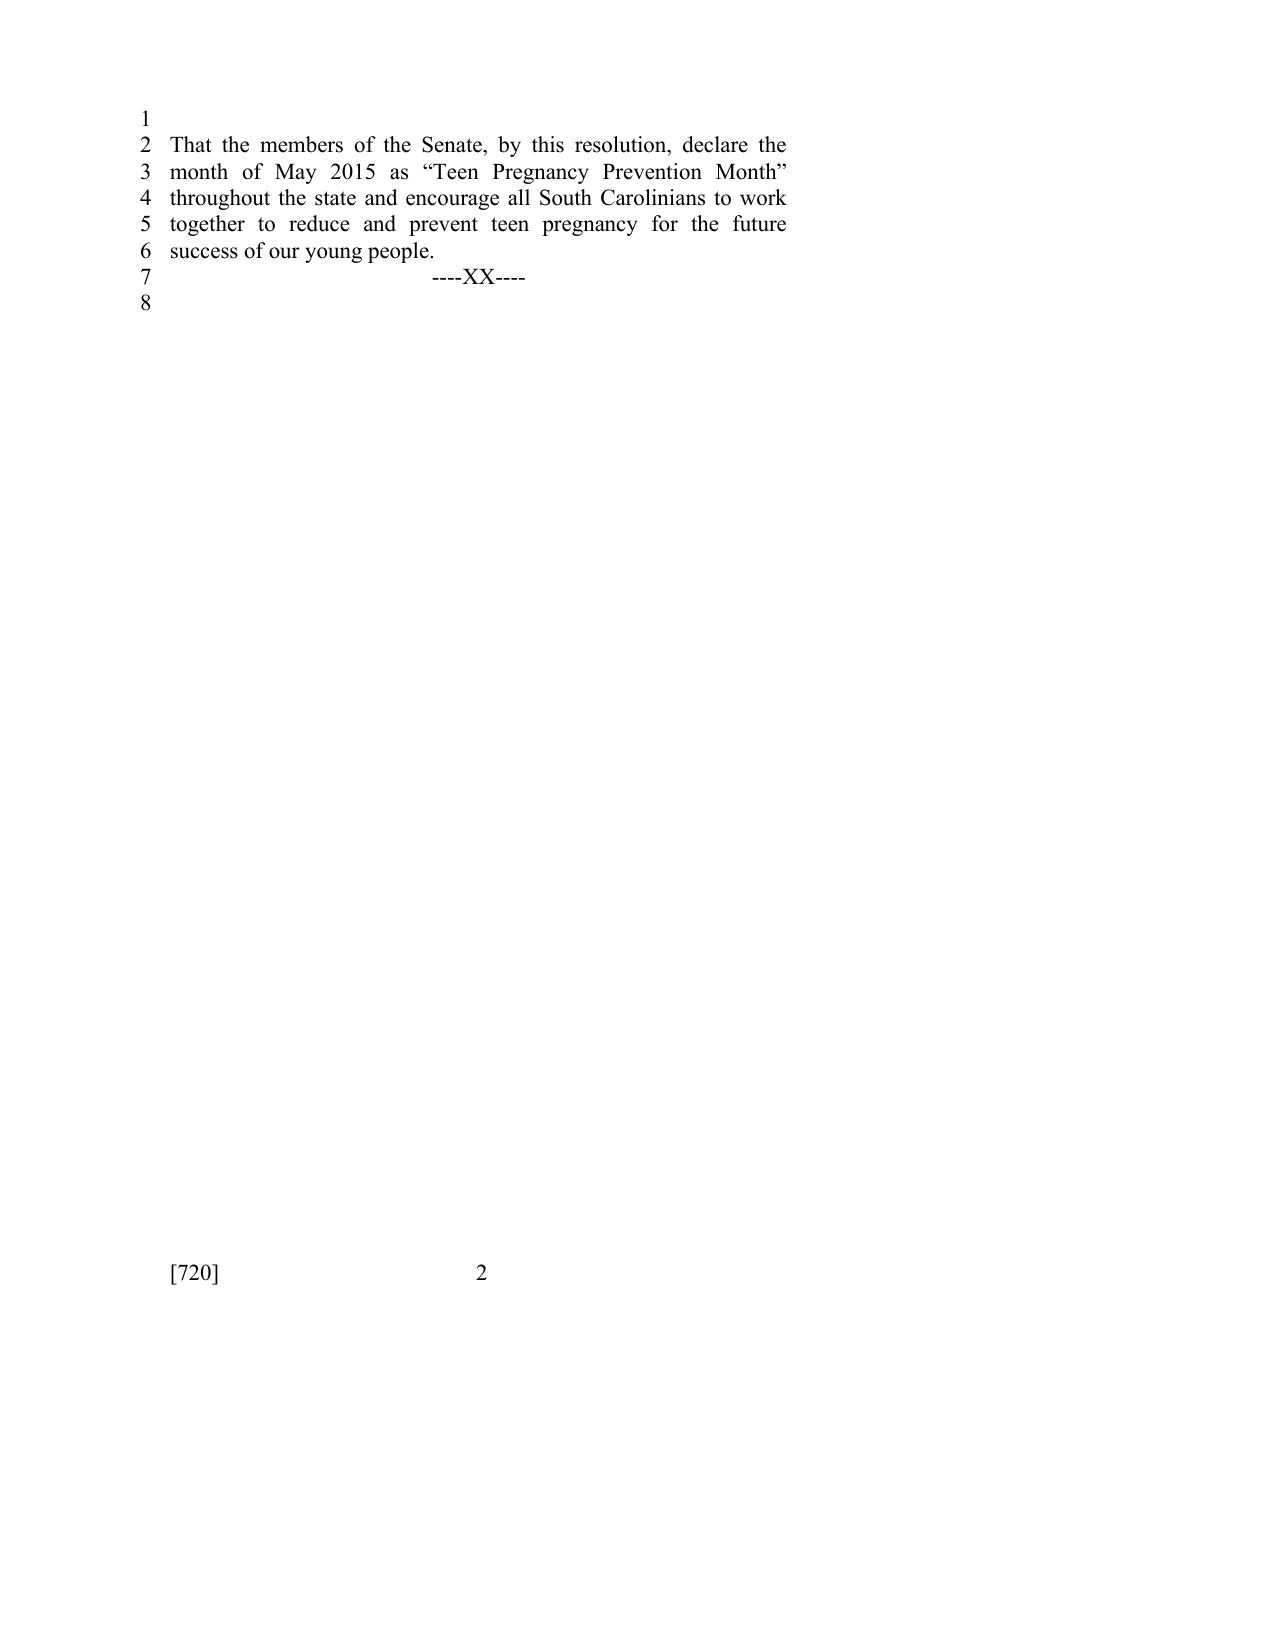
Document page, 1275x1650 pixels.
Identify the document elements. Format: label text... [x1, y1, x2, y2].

text That the members of the Senate, by this resolution, declare the month of May 2015 as “Teen Pregnancy Prevention Month” throughout the state and encourage all South Carolinians to work together to reduce and prevent teen pregnancy for the future success of our young people. [169, 131, 787, 263]
text ----XX---- [169, 263, 787, 289]
